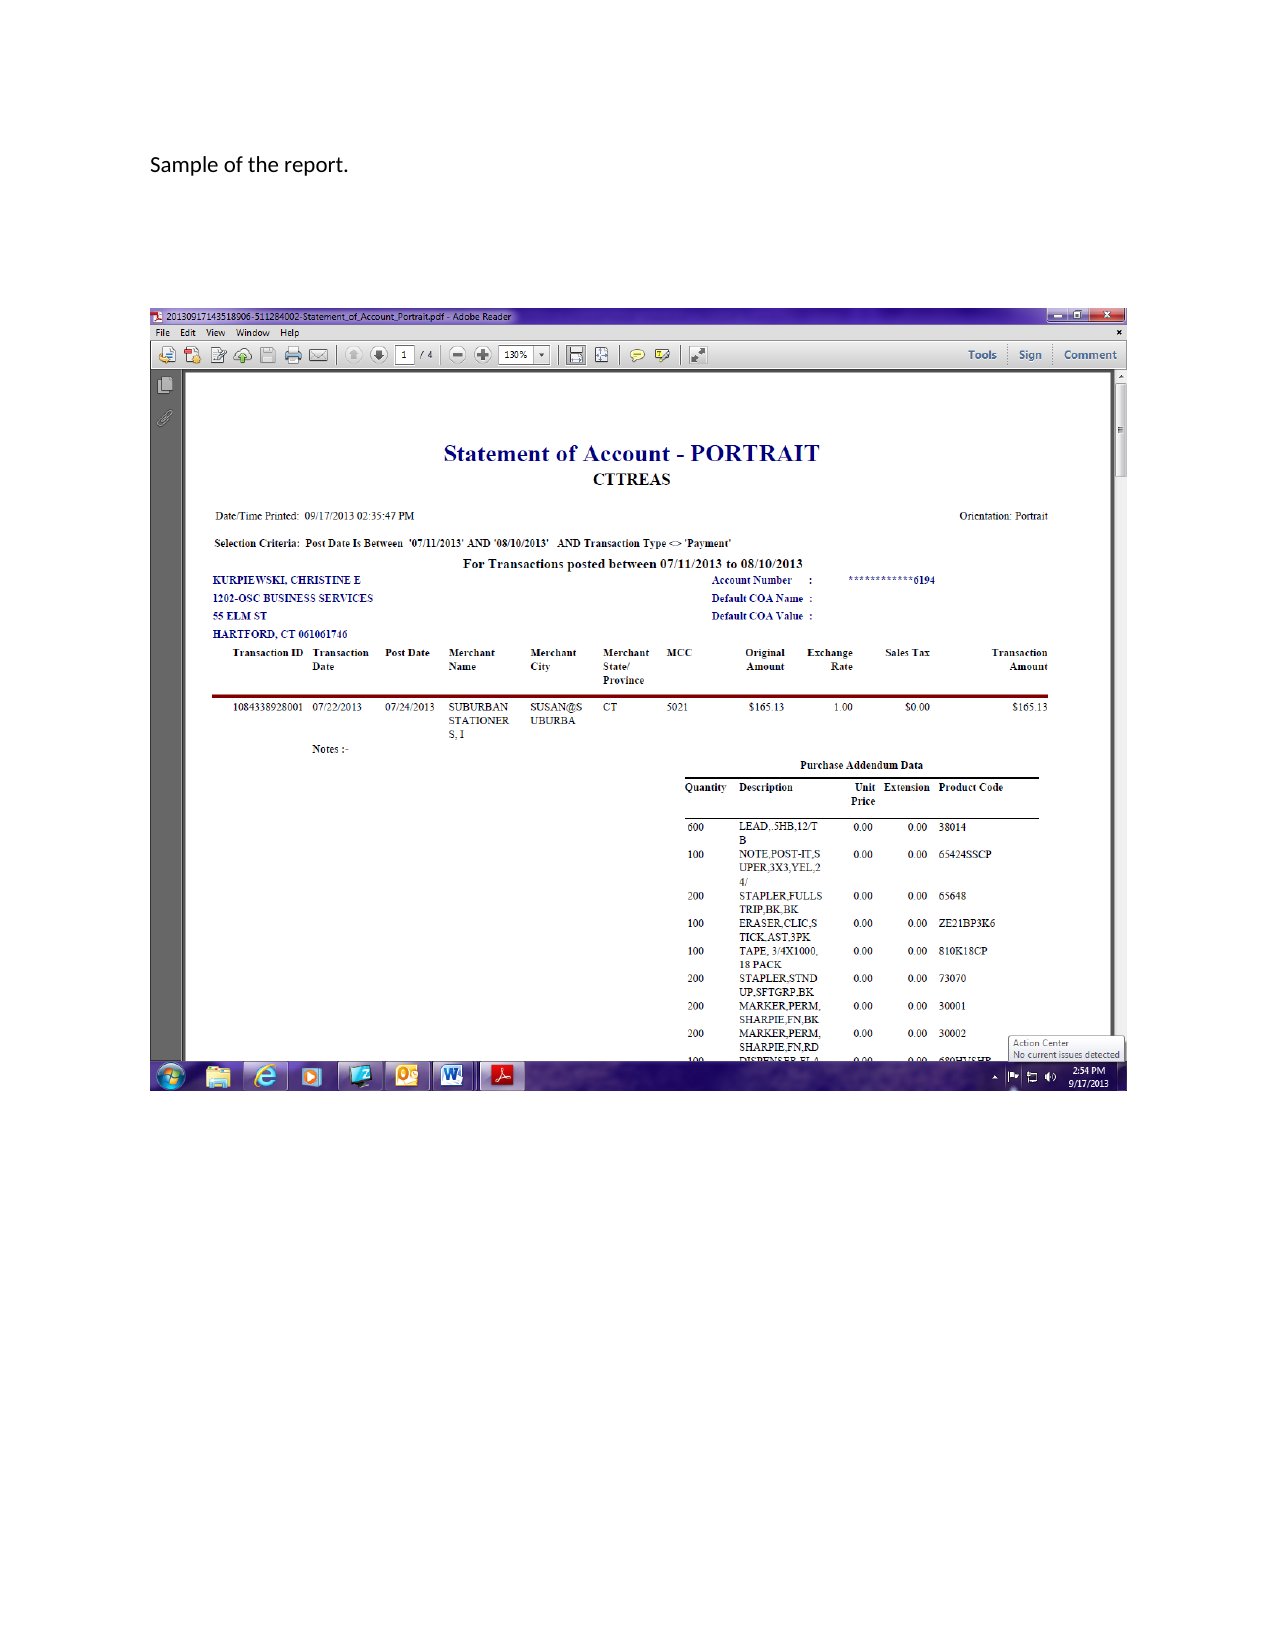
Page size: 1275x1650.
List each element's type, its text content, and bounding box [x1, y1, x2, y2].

text Sample of the report. [150, 150, 1125, 178]
picture [150, 308, 1127, 1091]
